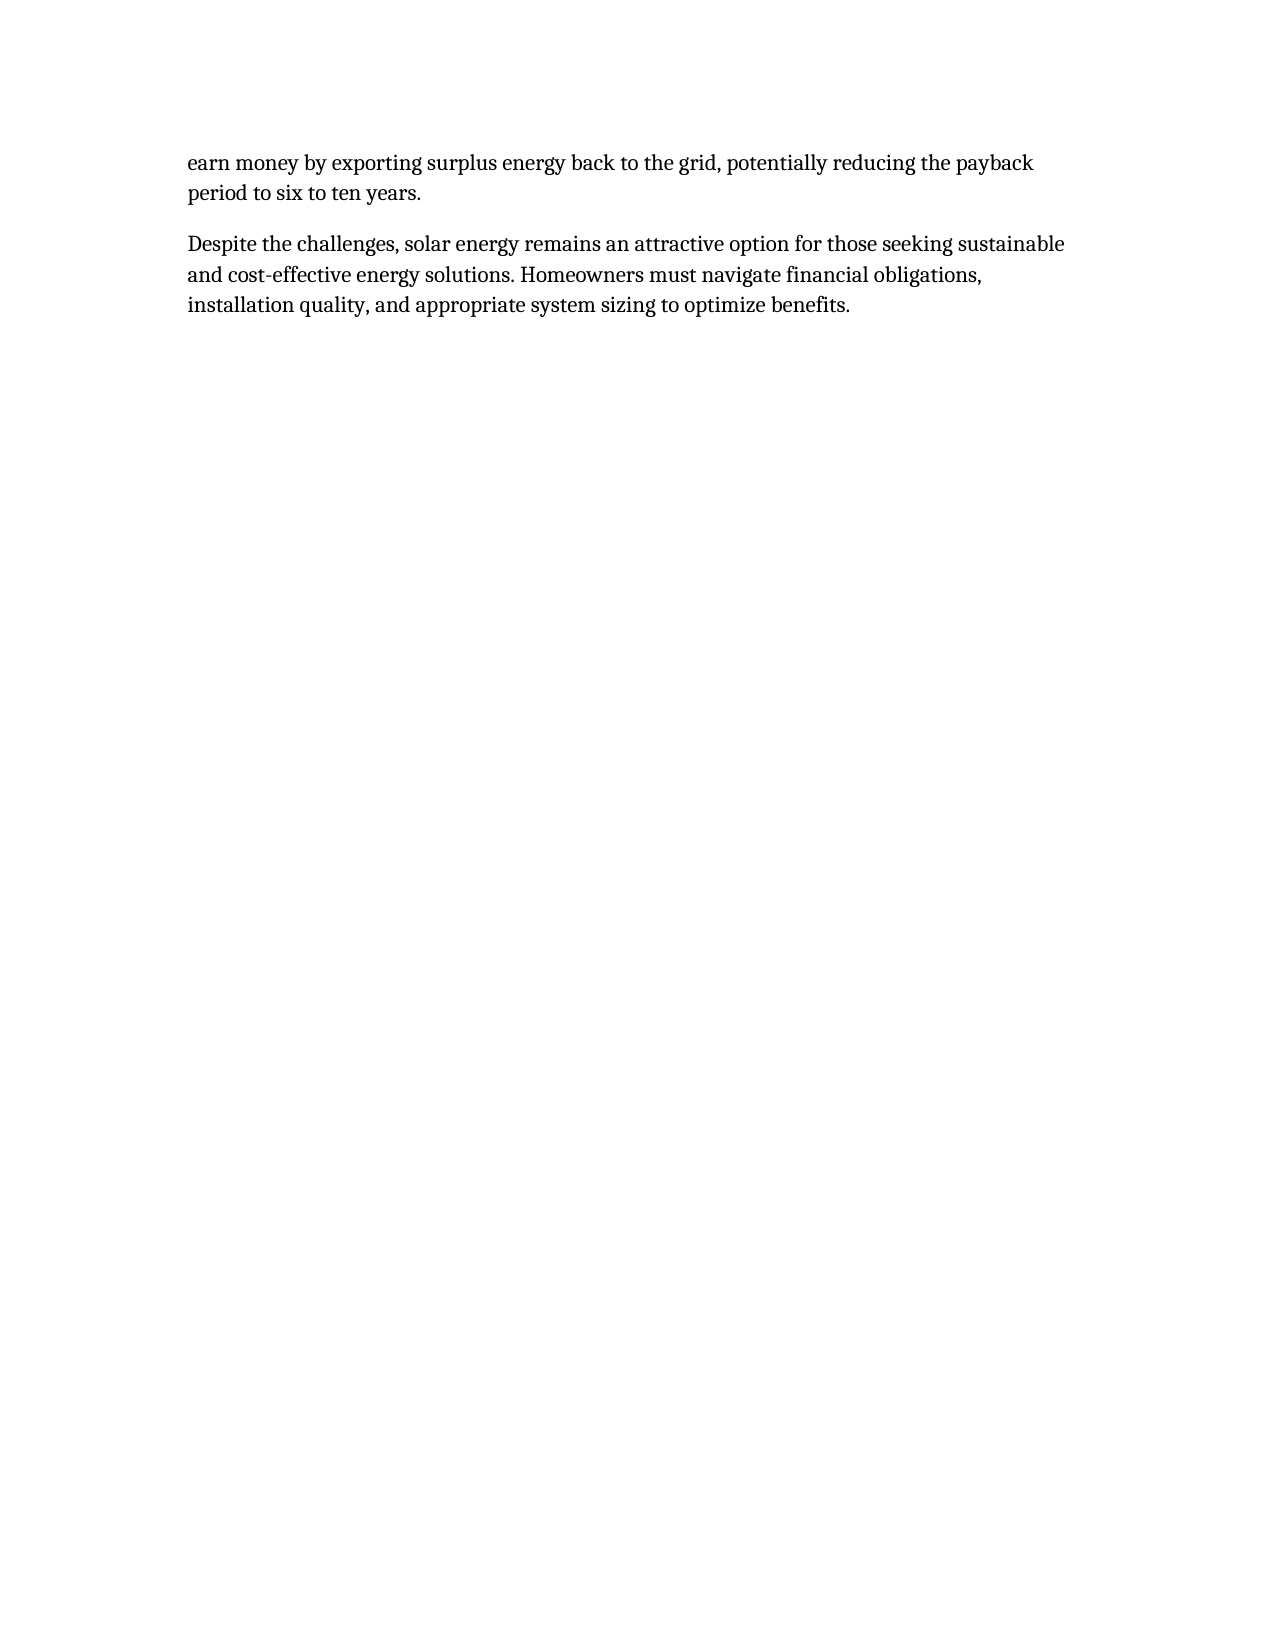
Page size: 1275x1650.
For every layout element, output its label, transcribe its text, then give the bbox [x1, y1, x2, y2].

text Despite the challenges, solar energy remains an attractive option for those seeking sustainable and cost-effective energy solutions. Homeowners must navigate financial obligations, installation quality, and appropriate system sizing to optimize benefits. [187, 231, 1087, 318]
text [187, 150, 1087, 207]
